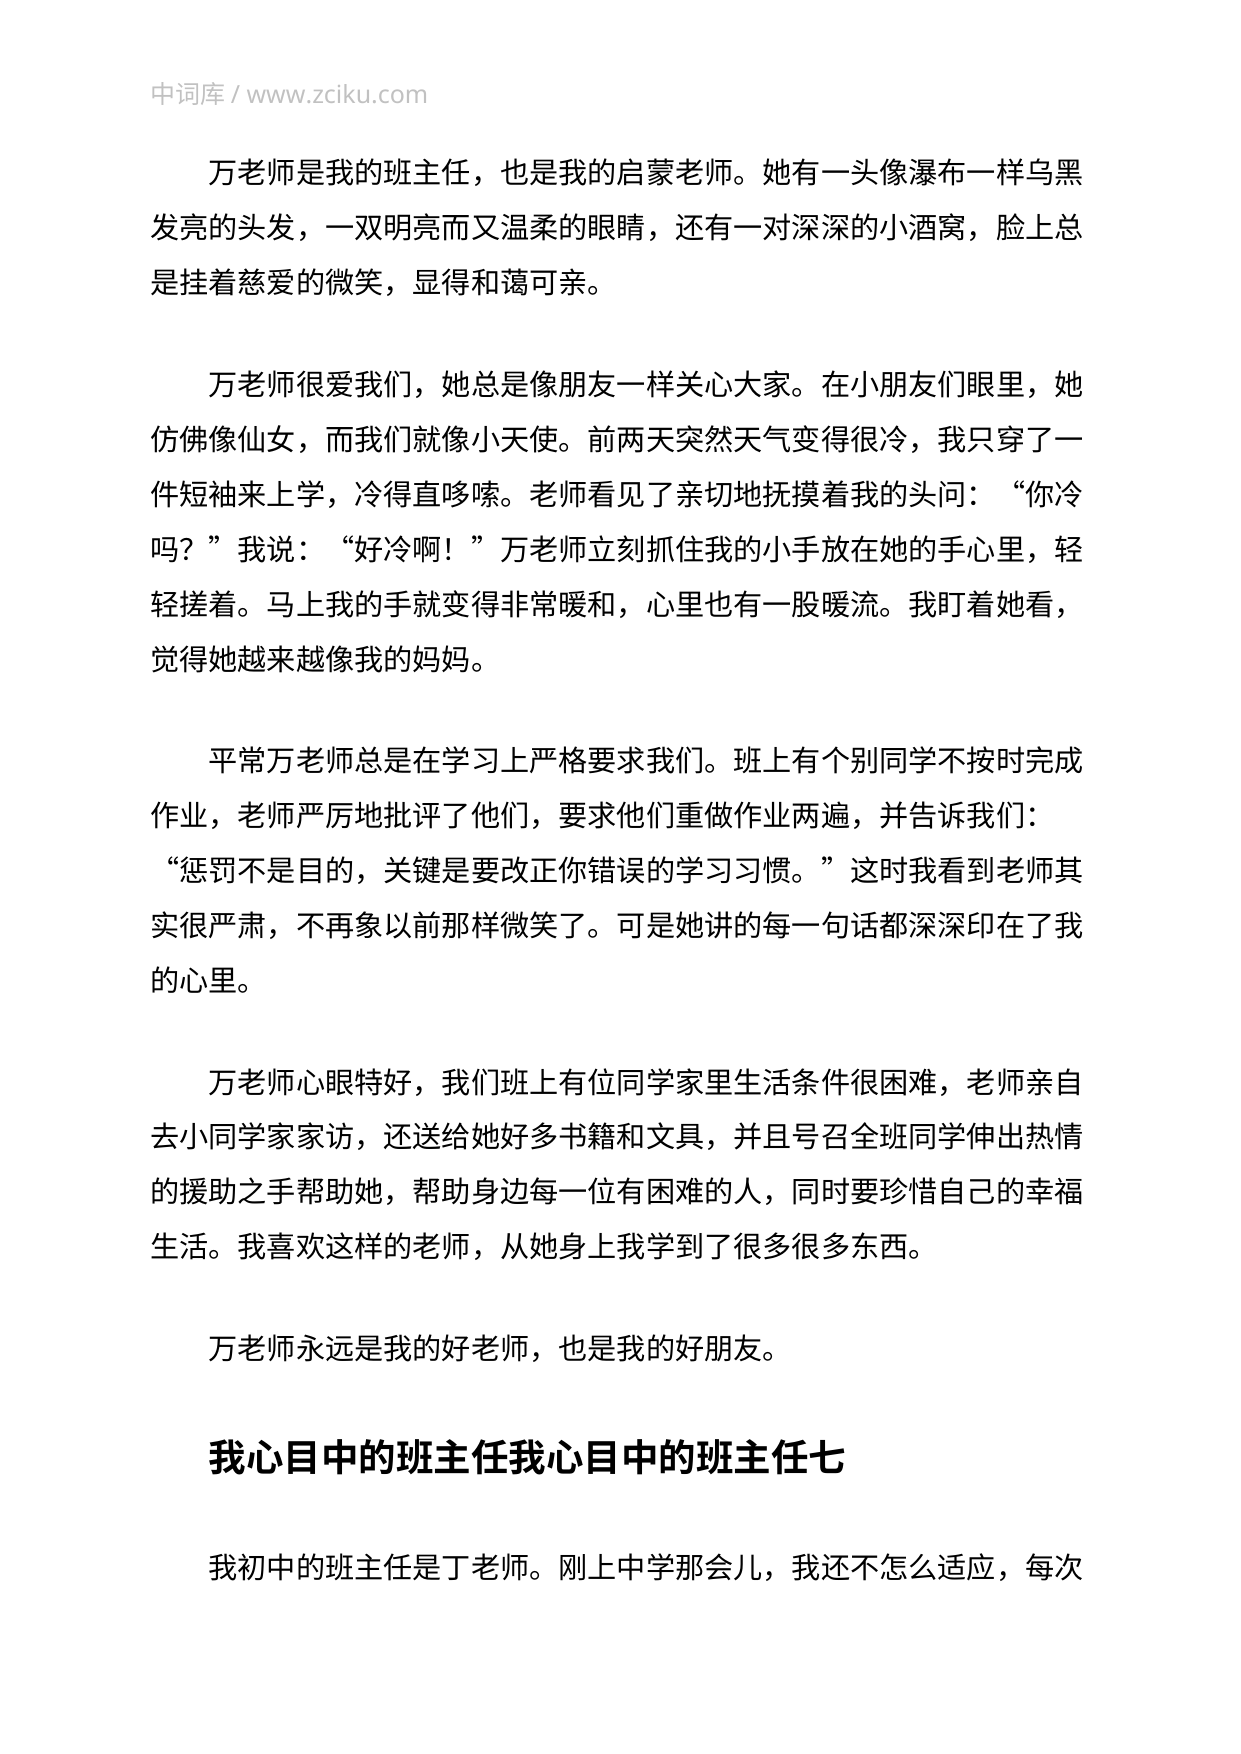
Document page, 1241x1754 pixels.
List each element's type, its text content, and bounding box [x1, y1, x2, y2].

text 我心目中的班主任我心目中的班主任七 [150, 1427, 1090, 1482]
text 万老师心眼特好，我们班上有位同学家里生活条件很困难，老师亲自去小同学家家访，还送给她好多书籍和文具，并且号召全班同学伸出热情的援助之手帮助她，帮助身边每一位有困难的人，同时要珍惜自己的幸福生活。我喜欢这样的老师，从她身上我学到了很多很多东西。 [150, 1059, 1090, 1266]
text 万老师很爱我们，她总是像朋友一样关心大家。在小朋友们眼里，她仿佛像仙女，而我们就像小天使。前两天突然天气变得很冷，我只穿了一件短袖来上学，冷得直哆嗦。老师看见了亲切地抚摸着我的头问：“你冷吗？”我说：“好冷啊！”万老师立刻抓住我的小手放在她的手心里，轻轻搓着。马上我的手就变得非常暖和，心里也有一股暖流。我盯着她看，觉得她越来越像我的妈妈。 [150, 362, 1090, 678]
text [150, 1545, 1090, 1587]
text 万老师永远是我的好老师，也是我的好朋友。 [150, 1326, 1090, 1368]
text 万老师是我的班主任，也是我的启蒙老师。她有一头像瀑布一样乌黑发亮的头发，一双明亮而又温柔的眼睛，还有一对深深的小酒窝，脸上总是挂着慈爱的微笑，显得和蔼可亲。 [150, 150, 1090, 302]
text 平常万老师总是在学习上严格要求我们。班上有个别同学不按时完成作业，老师严厉地批评了他们，要求他们重做作业两遍，并告诉我们：“惩罚不是目的，关键是要改正你错误的学习习惯。”这时我看到老师其实很严肃，不再象以前那样微笑了。可是她讲的每一句话都深深印在了我的心里。 [150, 738, 1090, 1000]
